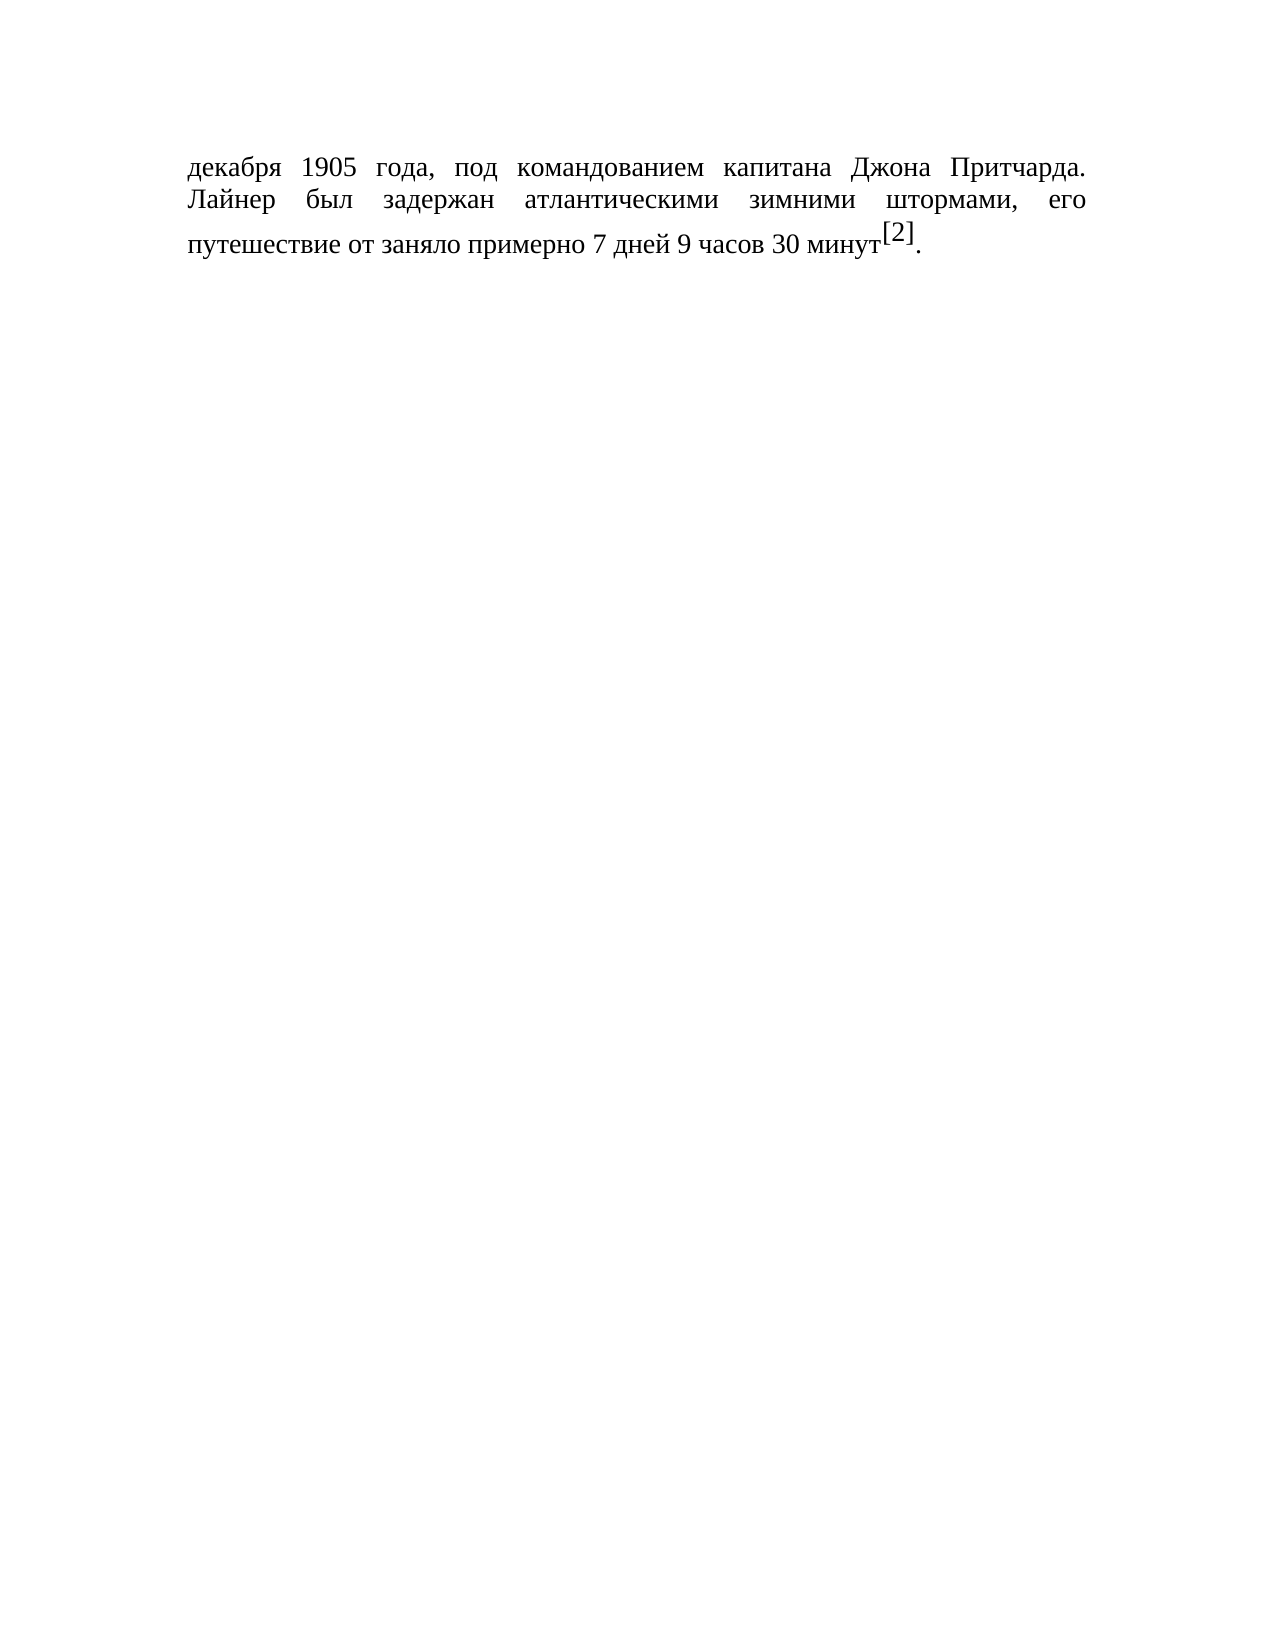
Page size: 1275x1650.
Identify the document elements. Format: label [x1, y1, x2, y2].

text [187, 150, 1087, 259]
